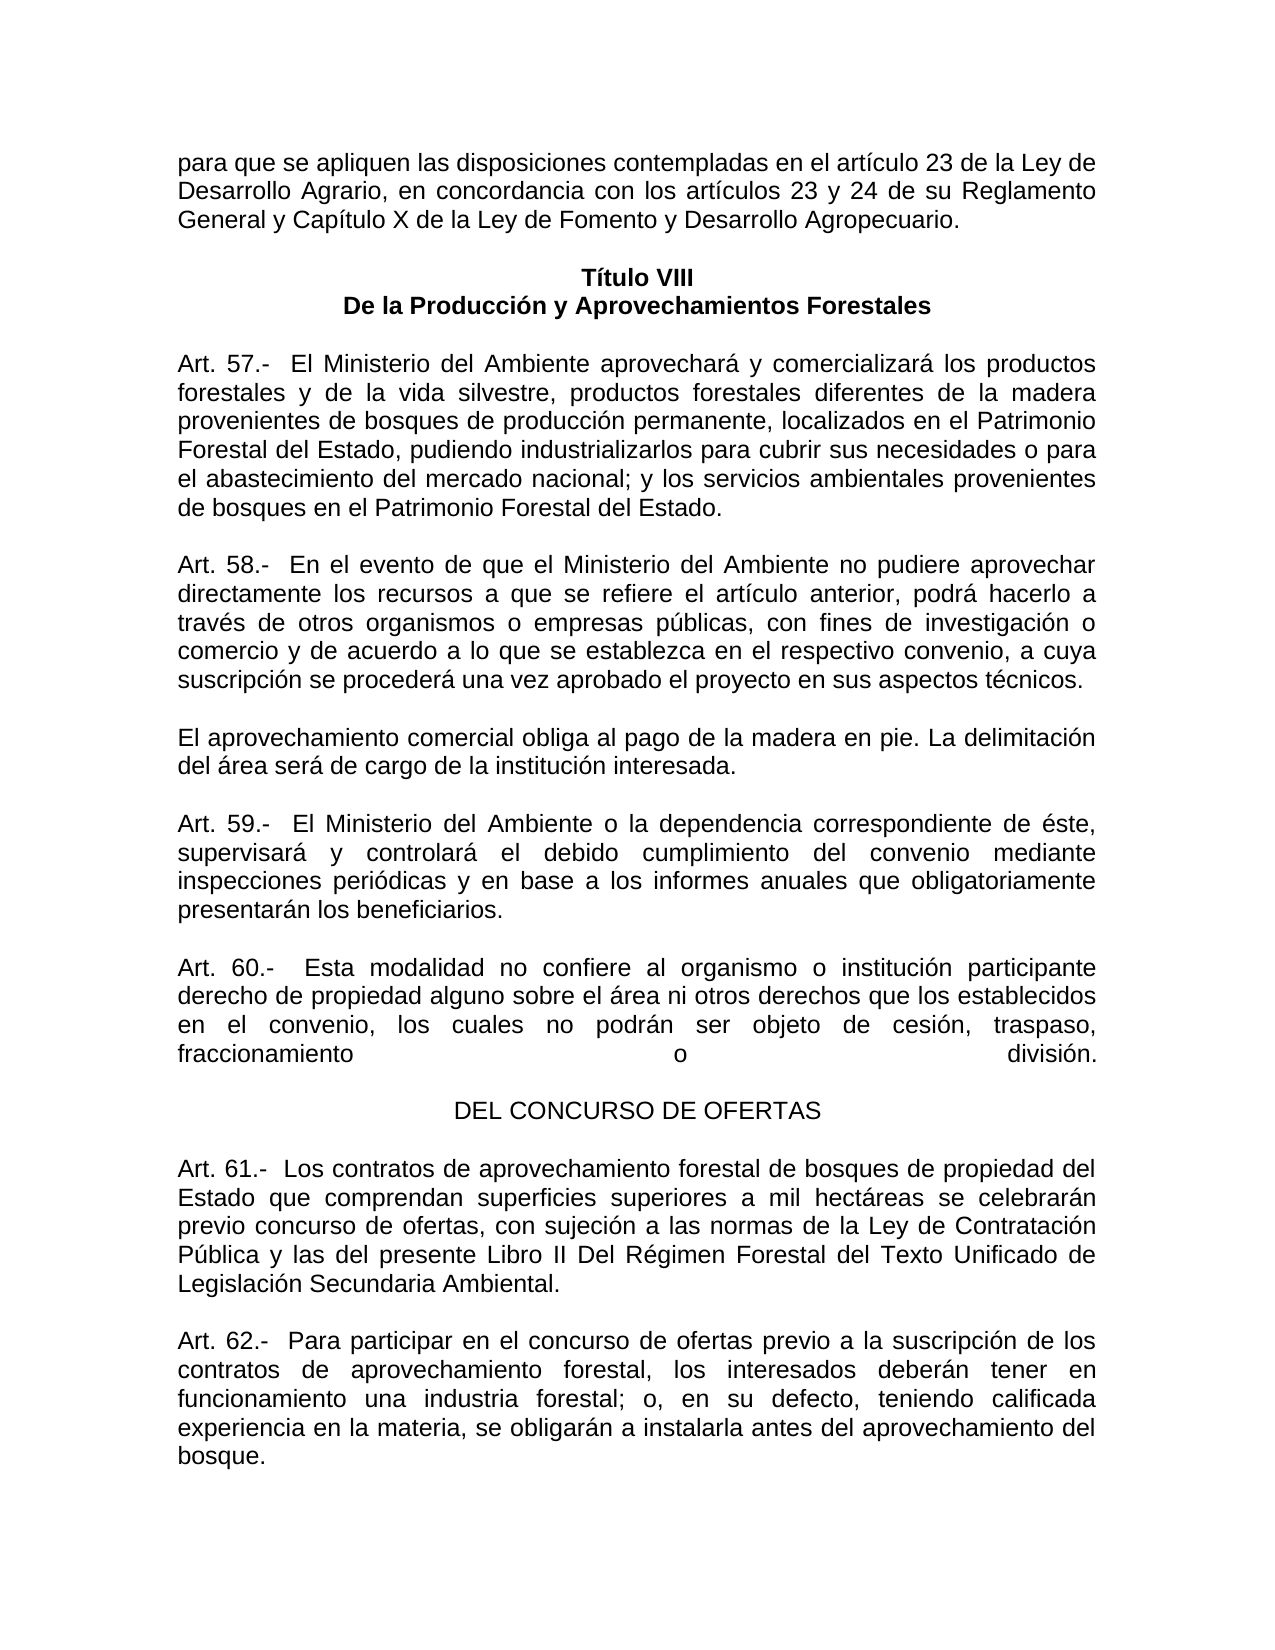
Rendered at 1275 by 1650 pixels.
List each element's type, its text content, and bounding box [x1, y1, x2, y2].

text Art. 57.- El Ministerio del Ambiente aprovechará y comercializará los productos forestales y de la vida silvestre, productos forestales diferentes de la madera provenientes de bosques de producción permanente, localizados en el Patrimonio Forestal del Estado, pudiendo industrializarlos para cubrir sus necesidades o para el abastecimiento del mercado nacional; y los servicios ambientales provenientes de bosques en el Patrimonio Forestal del Estado. [177, 349, 1098, 521]
text DEL CONCURSO DE OFERTAS [177, 1096, 1098, 1125]
text Título VIII [177, 263, 1098, 291]
text Art. 61.- Los contratos de aprovechamiento forestal de bosques de propiedad del Estado que comprendan superficies superiores a mil hectáreas se celebrarán previo concurso de ofertas, con sujeción a las normas de la Ley de Contratación Pública y las del presente Libro II Del Régimen Forestal del Texto Unificado de Legislación Secundaria Ambiental. [177, 1154, 1098, 1298]
text Art. 60.- Esta modalidad no confiere al organismo o institución participante derecho de propiedad alguno sobre el área ni otros derechos que los establecidos en el convenio, los cuales no podrán ser objeto de cesión, traspaso, fraccionamiento o división. [177, 953, 1098, 1096]
text De la Producción y Aprovechamientos Forestales [177, 291, 1098, 320]
text El aprovechamiento comercial obliga al pago de la madera en pie. La delimitación del área será de cargo de la institución interesada. [177, 723, 1098, 780]
text Art. 59.- El Ministerio del Ambiente o la dependencia correspondiente de éste, supervisará y controlará el debido cumplimiento del convenio mediante inspecciones periódicas y en base a los informes anuales que obligatoriamente presentarán los beneficiarios. [177, 809, 1098, 924]
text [177, 148, 1098, 234]
text Art. 62.- Para participar en el concurso de ofertas previo a la suscripción de los contratos de aprovechamiento forestal, los interesados deberán tener en funcionamiento una industria forestal; o, en su defecto, teniendo calificada experiencia en la materia, se obligarán a instalarla antes del aprovechamiento del bosque. [177, 1326, 1098, 1470]
text Art. 58.- En el evento de que el Ministerio del Ambiente no pudiere aprovechar directamente los recursos a que se refiere el artículo anterior, podrá hacerlo a través de otros organismos o empresas públicas, con fines de investigación o comercio y de acuerdo a lo que se establezca en el respectivo convenio, a cuya suscripción se procederá una vez aprobado el proyecto en sus aspectos técnicos. [177, 550, 1098, 694]
